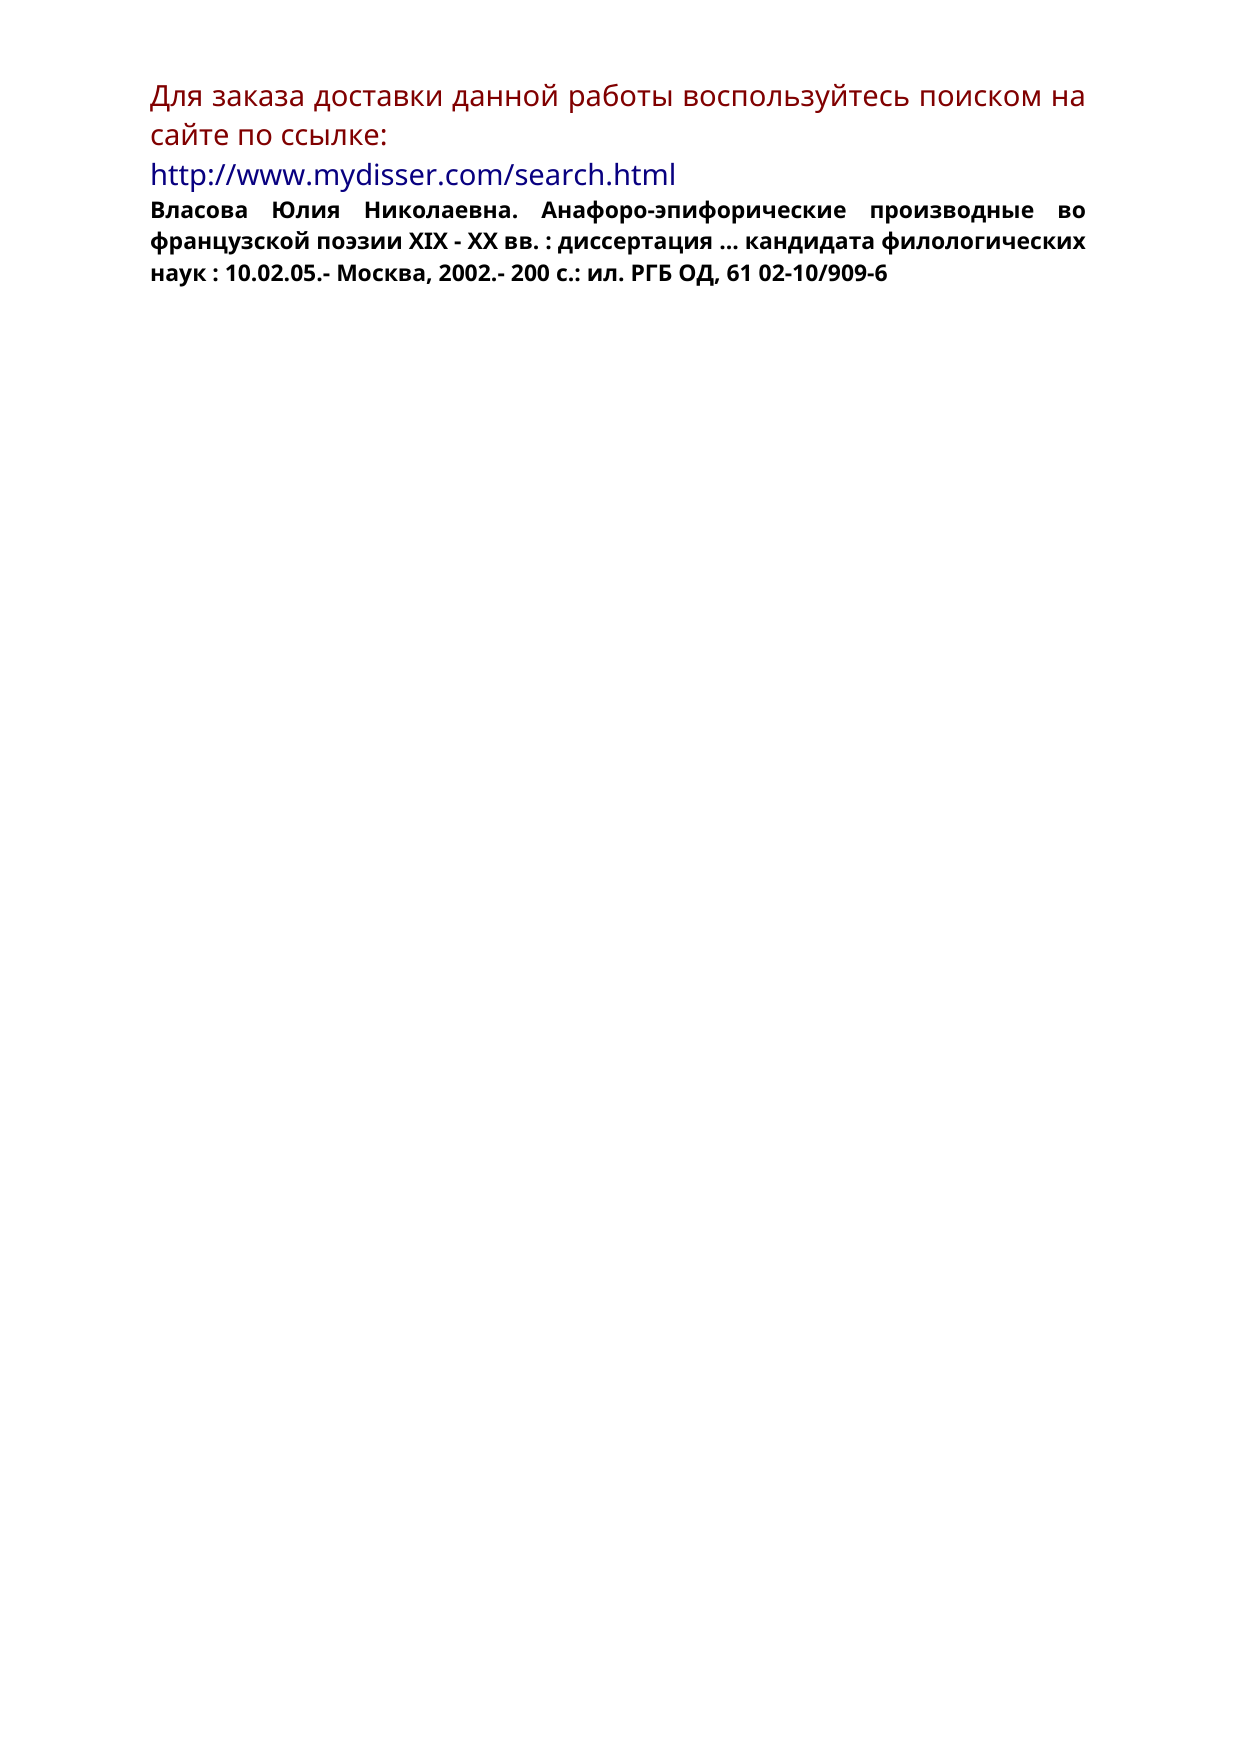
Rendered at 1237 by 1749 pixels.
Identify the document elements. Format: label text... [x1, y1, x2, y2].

text Власова Юлия Николаевна. Анафоро-эпифорические производные во французской поэзии XIX - XX вв. : диссертация ... кандидата филологических наук : 10.02.05.- Москва, 2002.- 200 с.: ил. РГБ ОД, 61 02-10/909-6 [150, 194, 1086, 288]
